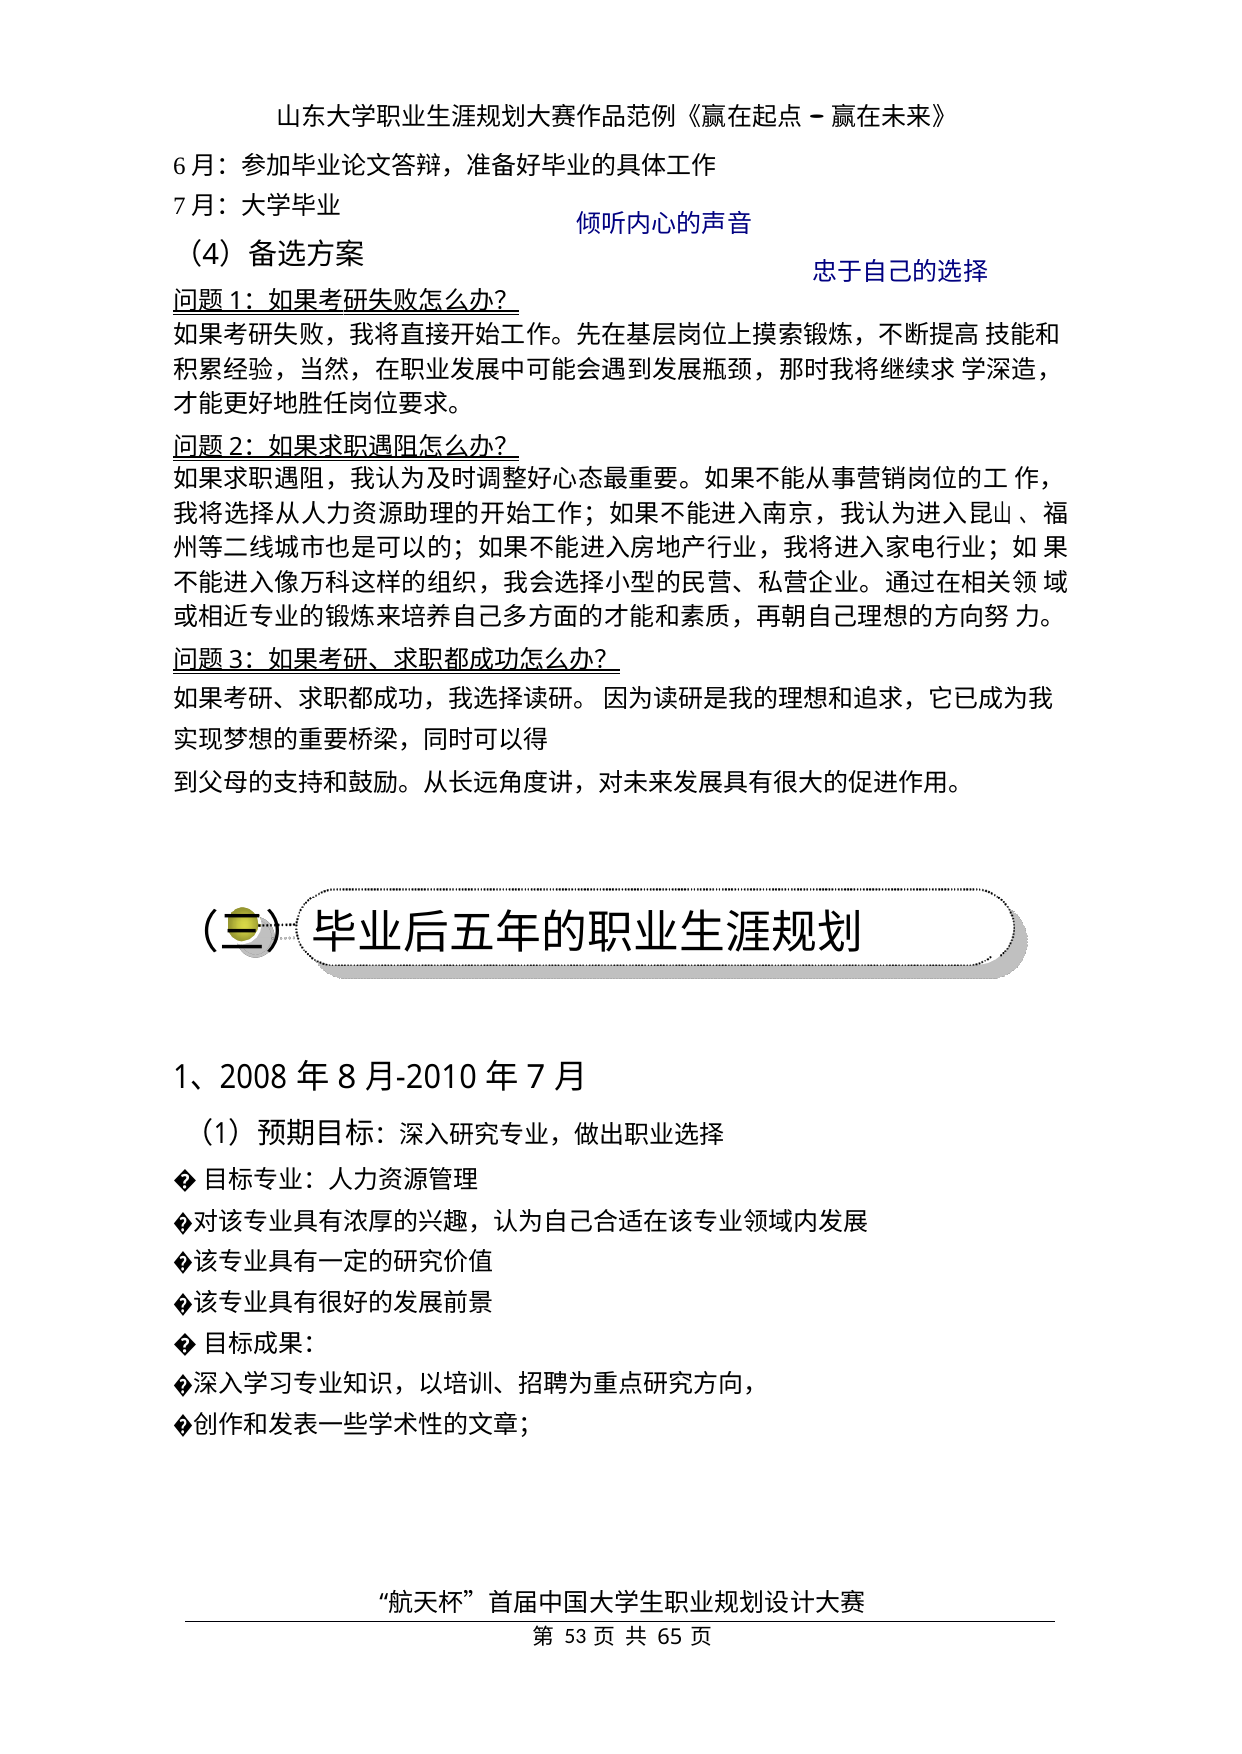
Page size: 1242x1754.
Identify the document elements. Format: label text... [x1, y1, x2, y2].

text （三）毕业后五年的职业生涯规划 [173, 901, 1073, 953]
picture [236, 953, 275, 958]
text � 目标专业：人力资源管理 [173, 1160, 1073, 1196]
text 问题 3：如果考研、求职都成功怎么办？ [173, 633, 1073, 673]
text （4）备选方案 [173, 231, 1073, 273]
text 问题 1：如果考研失败怎么办？ [173, 280, 1073, 316]
text 7 月：大学毕业 [173, 181, 1073, 221]
text �该专业具有很好的发展前景 [173, 1277, 1073, 1318]
text 到父母的支持和鼓励。从长远角度讲，对未来发展具有很大的促进作用。 [173, 757, 1073, 792]
text 1、2008 年 8 月-2010 年 7 月 [173, 1054, 1073, 1097]
text � 目标成果： [173, 1318, 1073, 1359]
text �深入学习专业知识，以培训、招聘为重点研究方向， [173, 1359, 1073, 1399]
text 如果考研失败，我将直接开始工作。先在基层岗位上摸索锻炼，不断提高 技能和积累经验，当然，在职业发展中可能会遇到发展瓶颈，那时我将继续求 学深造，才能更好地胜任岗位要求。 [173, 316, 1063, 420]
picture [308, 953, 1028, 979]
text 如果求职遇阻，我认为及时调整好心态最重要。如果不能从事营销岗位的工 作，我将选择从人力资源助理的开始工作；如果不能进入南京，我认为进入昆山 、 福州等二线城市也是可以的；如果不能进入房地产行业，我将进入家电行业；如 果不能进入像万科这样的组织，我会选择小型的民营、私营企业。通过在相关领 域或相近专业的锻炼来培养自己多方面的才能和素质，再朝自己理想的方向努 力。 [173, 460, 1069, 633]
text 6 月：参加毕业论文答辩，准备好毕业的具体工作 [173, 144, 1073, 181]
text 如果考研、求职都成功，我选择读研。 因为读研是我的理想和追求，它已成为我实现梦想的重要桥梁，同时可以得 [173, 675, 1063, 757]
text （1）预期目标：深入研究专业，做出职业选择 [173, 1110, 736, 1152]
text �对该专业具有浓厚的兴趣，认为自己合适在该专业领域内发展 [173, 1196, 1073, 1237]
text �创作和发表一些学术性的文章； [173, 1399, 1073, 1440]
text �该专业具有一定的研究价值 [173, 1237, 1073, 1277]
picture [312, 888, 998, 898]
text 问题 2：如果求职遇阻怎么办？ [173, 420, 1073, 460]
